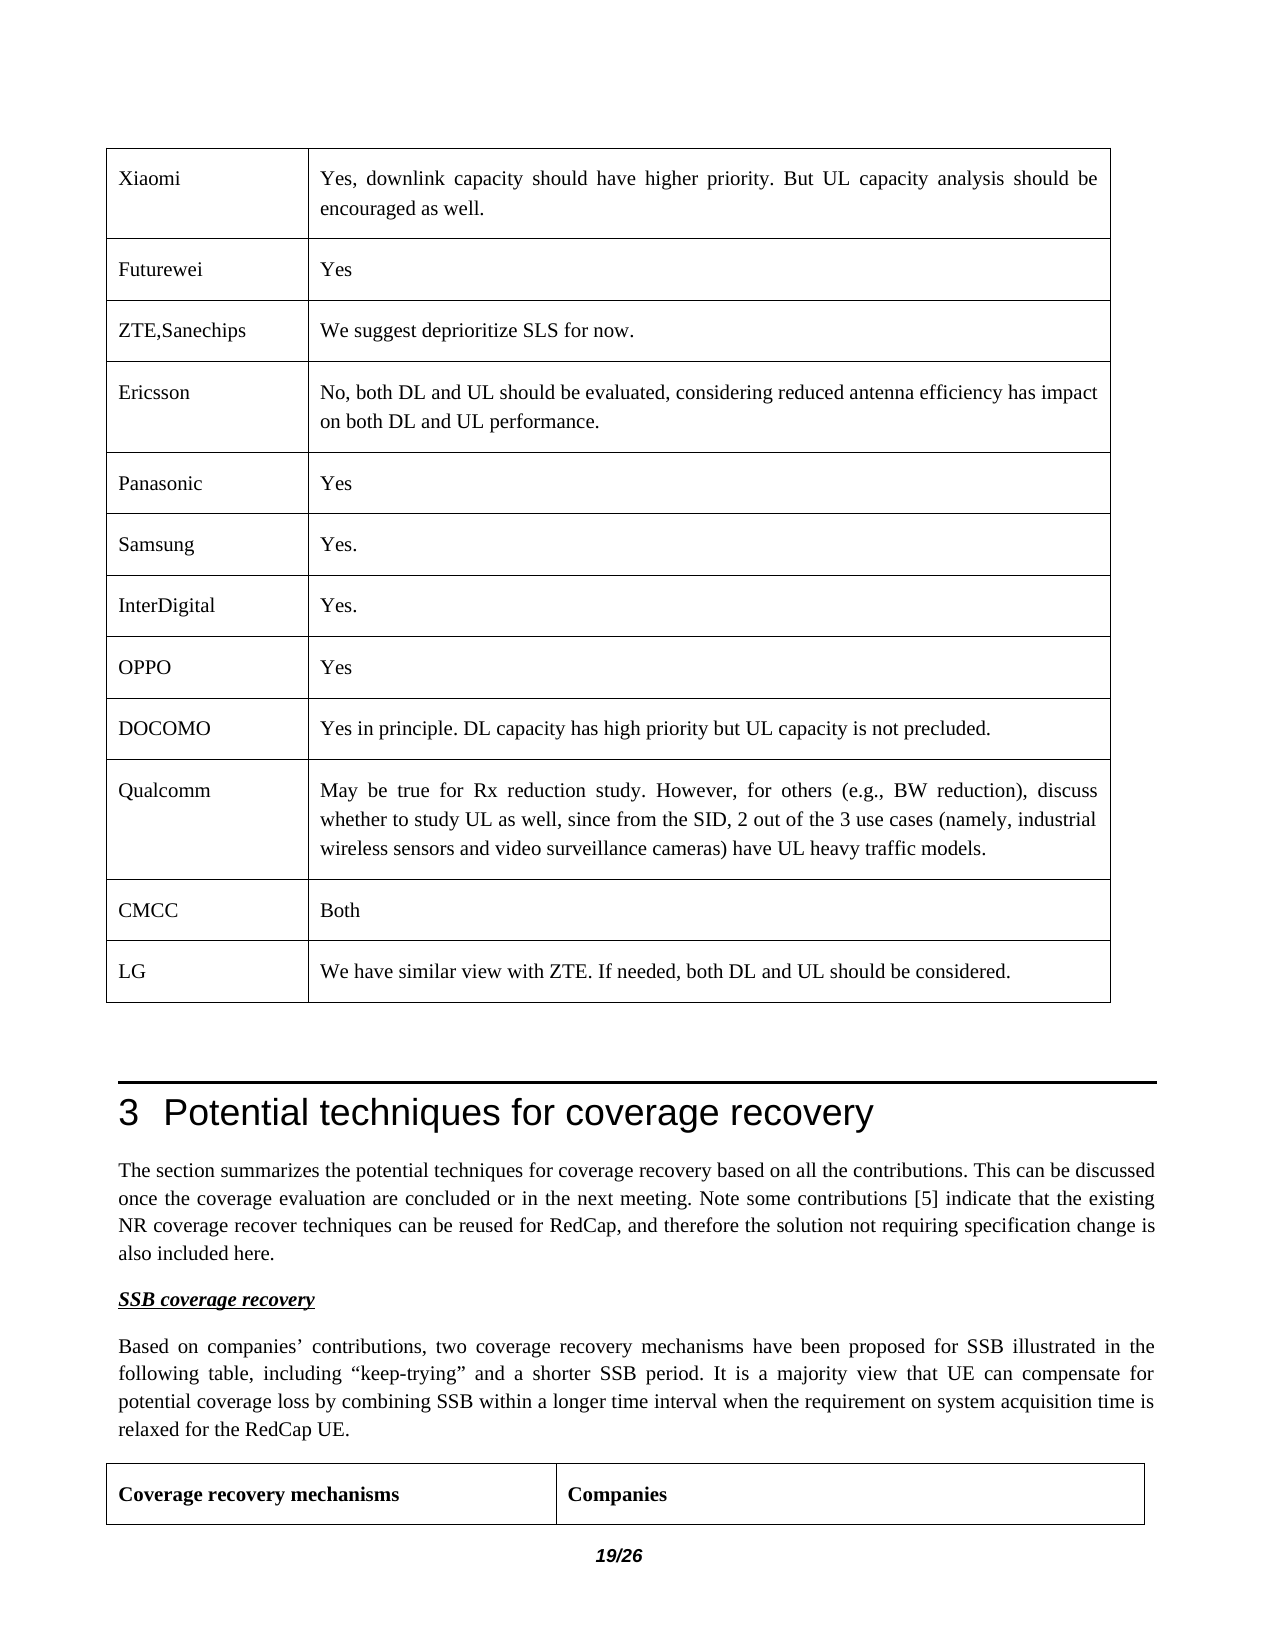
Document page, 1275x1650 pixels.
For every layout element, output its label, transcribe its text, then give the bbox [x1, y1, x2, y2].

table_cell Panasonic [107, 453, 308, 513]
table_cell Yes in principle. DL capacity has high priority but UL capacity is not precluded. [309, 699, 1110, 759]
table_cell We have similar view with ZTE. If needed, both DL and UL should be considered. [309, 941, 1110, 1002]
text The section summarizes the potential techniques for coverage recovery based on all the contributions. This can be discussed once the coverage evaluation are concluded or in the next meeting. Note some contributions [5] indicate that the existing NR coverage recover techniques can be reused for RedCap, and therefore the solution not requiring specification change is also included here. [118, 1158, 1157, 1265]
table_cell Qualcomm [107, 760, 308, 879]
table_cell We suggest deprioritize SLS for now. [309, 301, 1110, 361]
table_header Coverage recovery mechanisms [107, 1464, 556, 1524]
table_cell May be true for Rx reduction study. However, for others (e.g., BW reduction), discuss whether to study UL as well, since from the SID, 2 out of the 3 use cases (namely, industrial wireless sensors and video surveillance cameras) have UL heavy traffic models. [309, 760, 1110, 879]
table_cell CMCC [107, 880, 308, 940]
table_cell ZTE,Sanechips [107, 301, 308, 361]
table_cell Yes [309, 239, 1110, 300]
table_cell InterDigital [107, 576, 308, 636]
subtitle Potential techniques for coverage recovery [118, 1084, 1157, 1133]
table_cell LG [107, 941, 308, 1002]
text SSB coverage recovery [118, 1287, 1157, 1311]
table_cell Samsung [107, 514, 308, 575]
text Based on companies’ contributions, two coverage recovery mechanisms have been proposed for SSB illustrated in the following table, including “keep-trying” and a shorter SSB period. It is a majority view that UE can compensate for potential coverage loss by combining SSB within a longer time interval when the requirement on system acquisition time is relaxed for the RedCap UE. [118, 1334, 1157, 1441]
table_cell Futurewei [107, 239, 308, 300]
table_cell Ericsson [107, 362, 308, 452]
table_cell DOCOMO [107, 699, 308, 759]
table_cell Yes [309, 637, 1110, 698]
table_cell Both [309, 880, 1110, 940]
table_cell Yes. [309, 576, 1110, 636]
table_cell No, both DL and UL should be evaluated, considering reduced antenna efficiency has impact on both DL and UL performance. [309, 362, 1110, 452]
table_cell Xiaomi [107, 149, 308, 238]
table_header Companies [557, 1464, 1144, 1524]
table_cell Yes [309, 453, 1110, 513]
table_cell Yes. [309, 514, 1110, 575]
table_cell Yes, downlink capacity should have higher priority. But UL capacity analysis should be encouraged as well. [309, 149, 1110, 238]
table_cell OPPO [107, 637, 308, 698]
